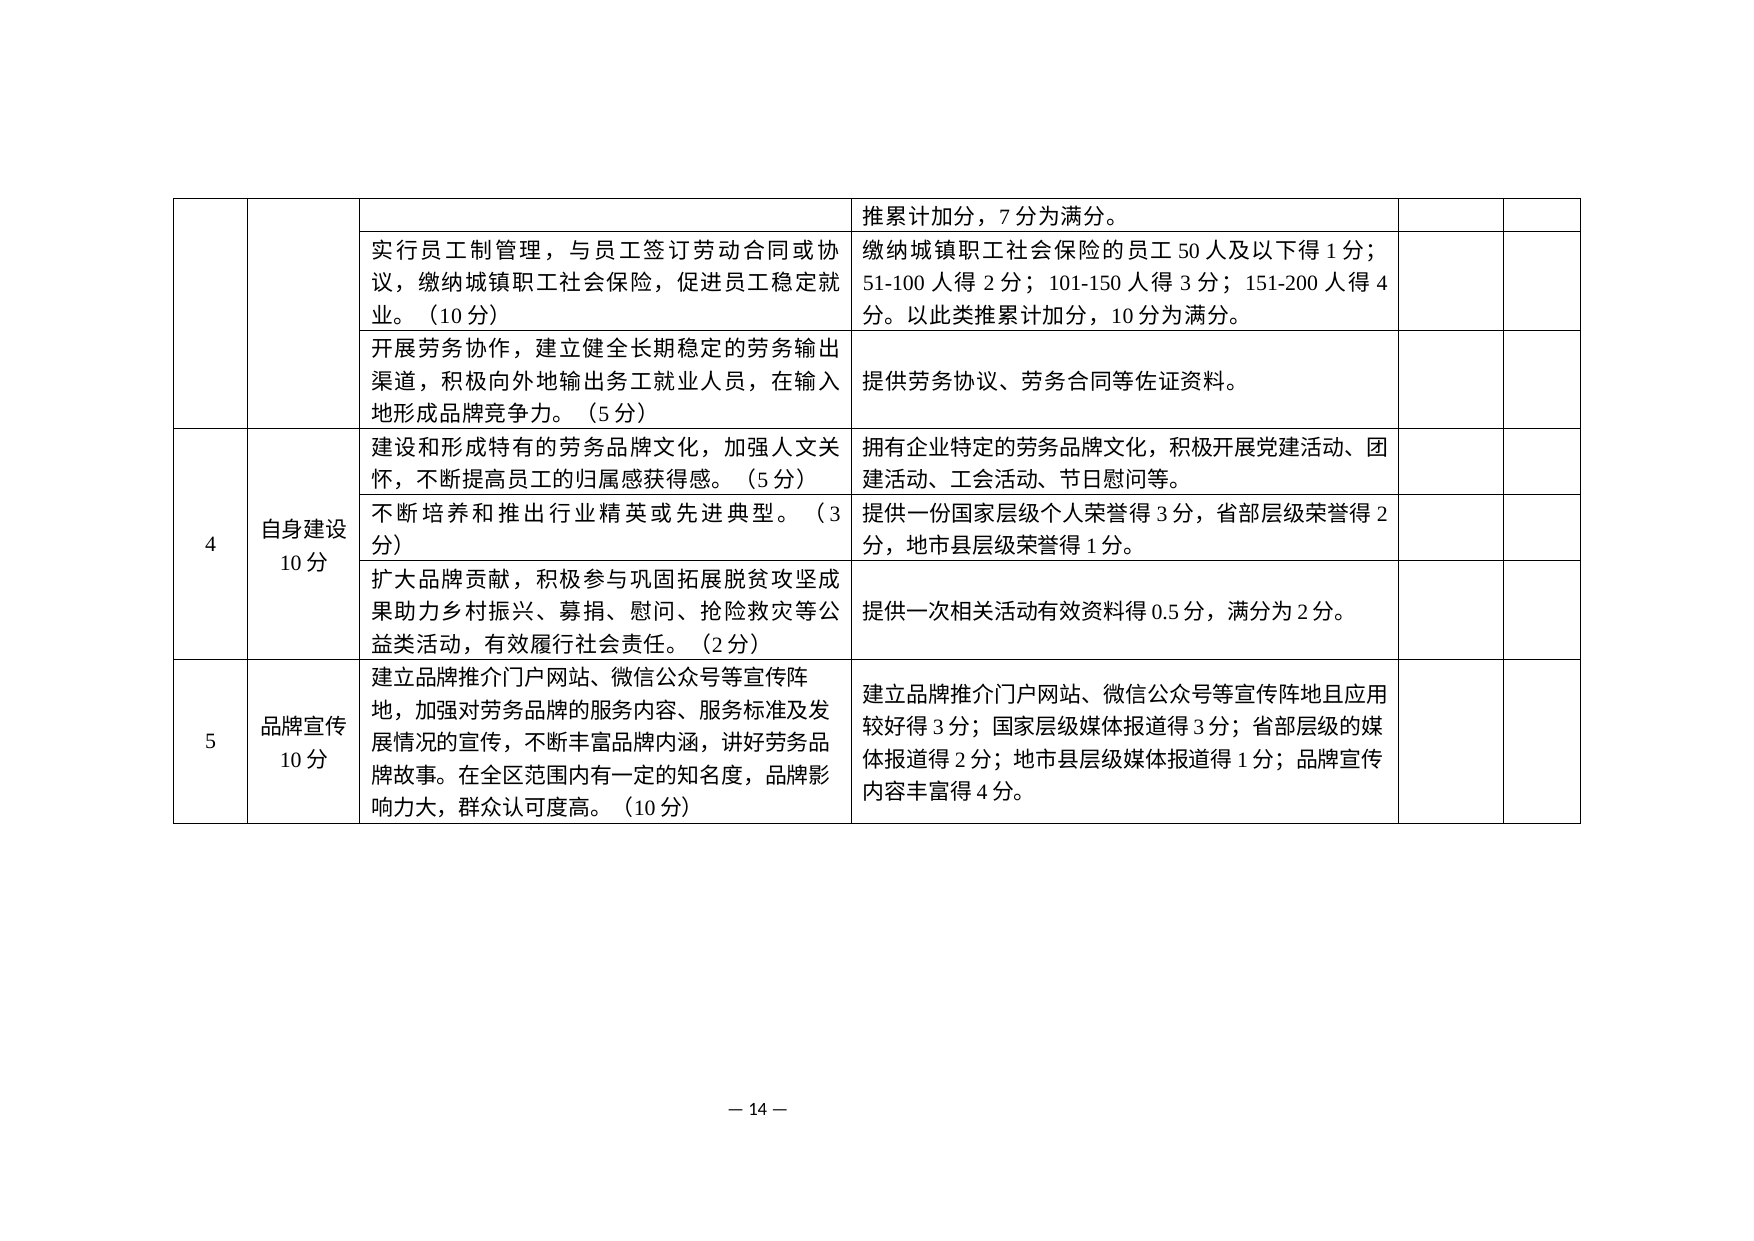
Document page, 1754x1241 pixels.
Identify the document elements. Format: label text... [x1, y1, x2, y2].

table_cell 5 [174, 660, 247, 822]
table_cell [1399, 561, 1503, 659]
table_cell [852, 199, 1398, 231]
table_cell [1504, 429, 1580, 494]
table_cell 提供一份国家层级个人荣誉得3分，省部层级荣誉得2分，地市县层级荣誉得1分。 [852, 495, 1398, 560]
table_cell 不断培养和推出行业精英或先进典型。（3分） [360, 495, 851, 560]
table_cell [1504, 660, 1580, 822]
table_cell [1399, 199, 1503, 231]
table_cell [1399, 429, 1503, 494]
table_cell 扩大品牌贡献，积极参与巩固拓展脱贫攻坚成果助力乡村振兴、募捐、慰问、抢险救灾等公益类活动，有效履行社会责任。（2分） [360, 561, 851, 659]
table_cell [1504, 331, 1580, 428]
table_cell [1399, 660, 1503, 822]
table_cell 提供劳务协议、劳务合同等佐证资料。 [852, 331, 1398, 428]
table_cell 缴纳城镇职工社会保险的员工50人及以下得1分；51-100人得2分；101-150人得3分；151-200人得4分。以此类推累计加分，10分为满分。 [852, 232, 1398, 330]
table_cell [1504, 561, 1580, 659]
table_cell 开展劳务协作，建立健全长期稳定的劳务输出渠道，积极向外地输出务工就业人员，在输入地形成品牌竞争力。（5分） [360, 331, 851, 428]
table_cell [1399, 232, 1503, 330]
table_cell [360, 199, 851, 231]
table_cell 建立品牌推介门户网站、微信公众号等宣传阵地，加强对劳务品牌的服务内容、服务标准及发展情况的宣传，不断丰富品牌内涵，讲好劳务品牌故事。在全区范围内有一定的知名度，品牌影响力大，群众认可度高。（10分） [360, 660, 851, 822]
table_cell 提供一次相关活动有效资料得0.5分，满分为2分。 [852, 561, 1398, 659]
table_cell 品牌宣传 10分 [248, 660, 359, 822]
table_cell 建立品牌推介门户网站、微信公众号等宣传阵地且应用较好得3分；国家层级媒体报道得3分；省部层级的媒体报道得2分；地市县层级媒体报道得1分；品牌宣传内容丰富得4分。 [852, 660, 1398, 822]
table_cell [1399, 495, 1503, 560]
table_cell [1504, 199, 1580, 231]
table_cell 建设和形成特有的劳务品牌文化，加强人文关怀，不断提高员工的归属感获得感。（5分） [360, 429, 851, 494]
table_cell 拥有企业特定的劳务品牌文化，积极开展党建活动、团建活动、工会活动、节日慰问等。 [852, 429, 1398, 494]
table_cell [1399, 331, 1503, 428]
table_cell [1504, 232, 1580, 330]
table_cell 4 [174, 429, 247, 659]
table_cell 实行员工制管理，与员工签订劳动合同或协议，缴纳城镇职工社会保险，促进员工稳定就业。（10分） [360, 232, 851, 330]
table_cell [1504, 495, 1580, 560]
table_cell 自身建设 10分 [248, 429, 359, 659]
